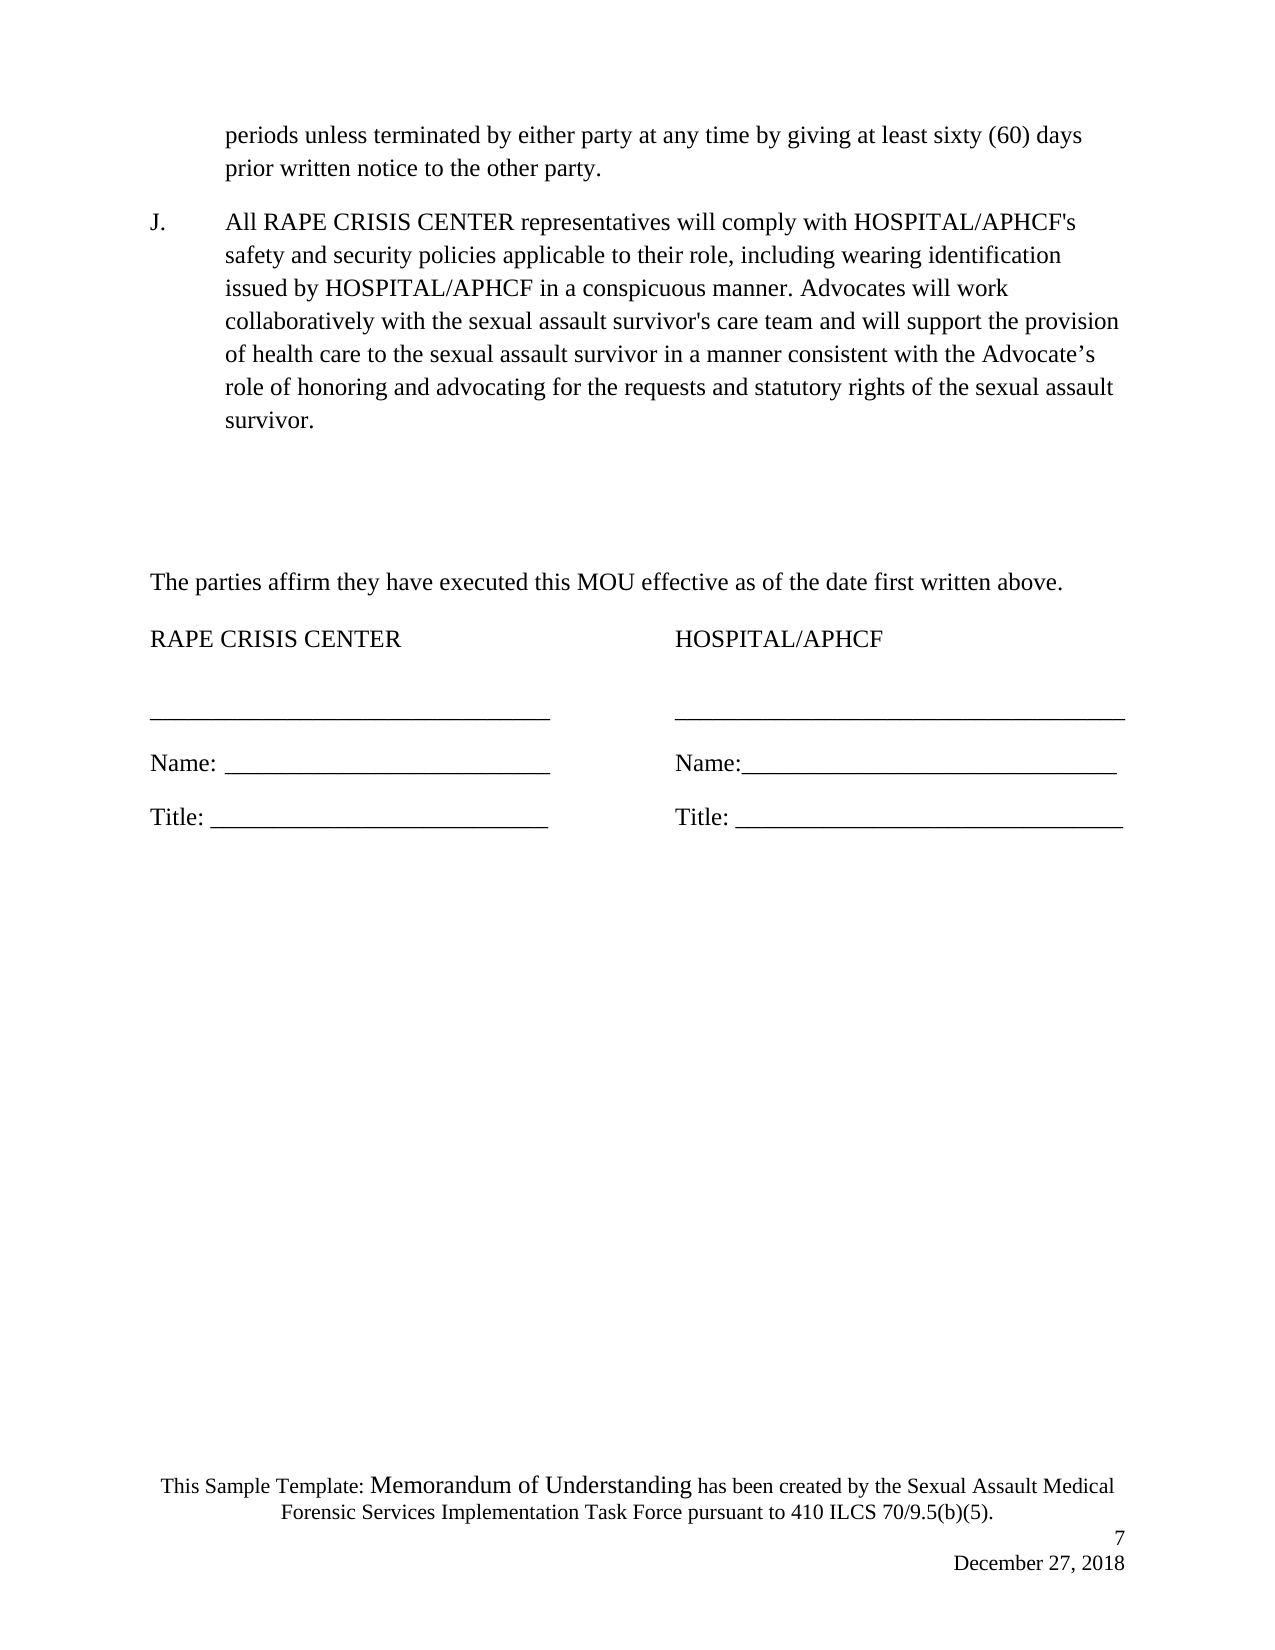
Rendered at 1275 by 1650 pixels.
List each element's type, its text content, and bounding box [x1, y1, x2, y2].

text RAPE CRISIS CENTER HOSPITAL/APHCF [150, 595, 1125, 653]
text The parties affirm they have executed this MOU effective as of the date first written above. [150, 567, 1125, 595]
text Name: __________________________ Name:______________________________ [150, 748, 1125, 777]
text J. All RAPE CRISIS CENTER representatives will comply with HOSPITAL/APHCF's safety and security policies applicable to their role, including wearing identification issued by HOSPITAL/APHCF in a conspicuous manner. Advocates will work collaboratively with the sexual assault survivor's care team and will support the provision of health care to the sexual assault survivor in a manner consistent with the Advocate’s role of honoring and advocating for the requests and statutory rights of the sexual assault survivor. [150, 207, 1125, 434]
text ________________________________ ____________________________________ [150, 694, 1125, 723]
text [150, 120, 1125, 182]
text Title: ___________________________ Title: _______________________________ [150, 802, 1125, 830]
